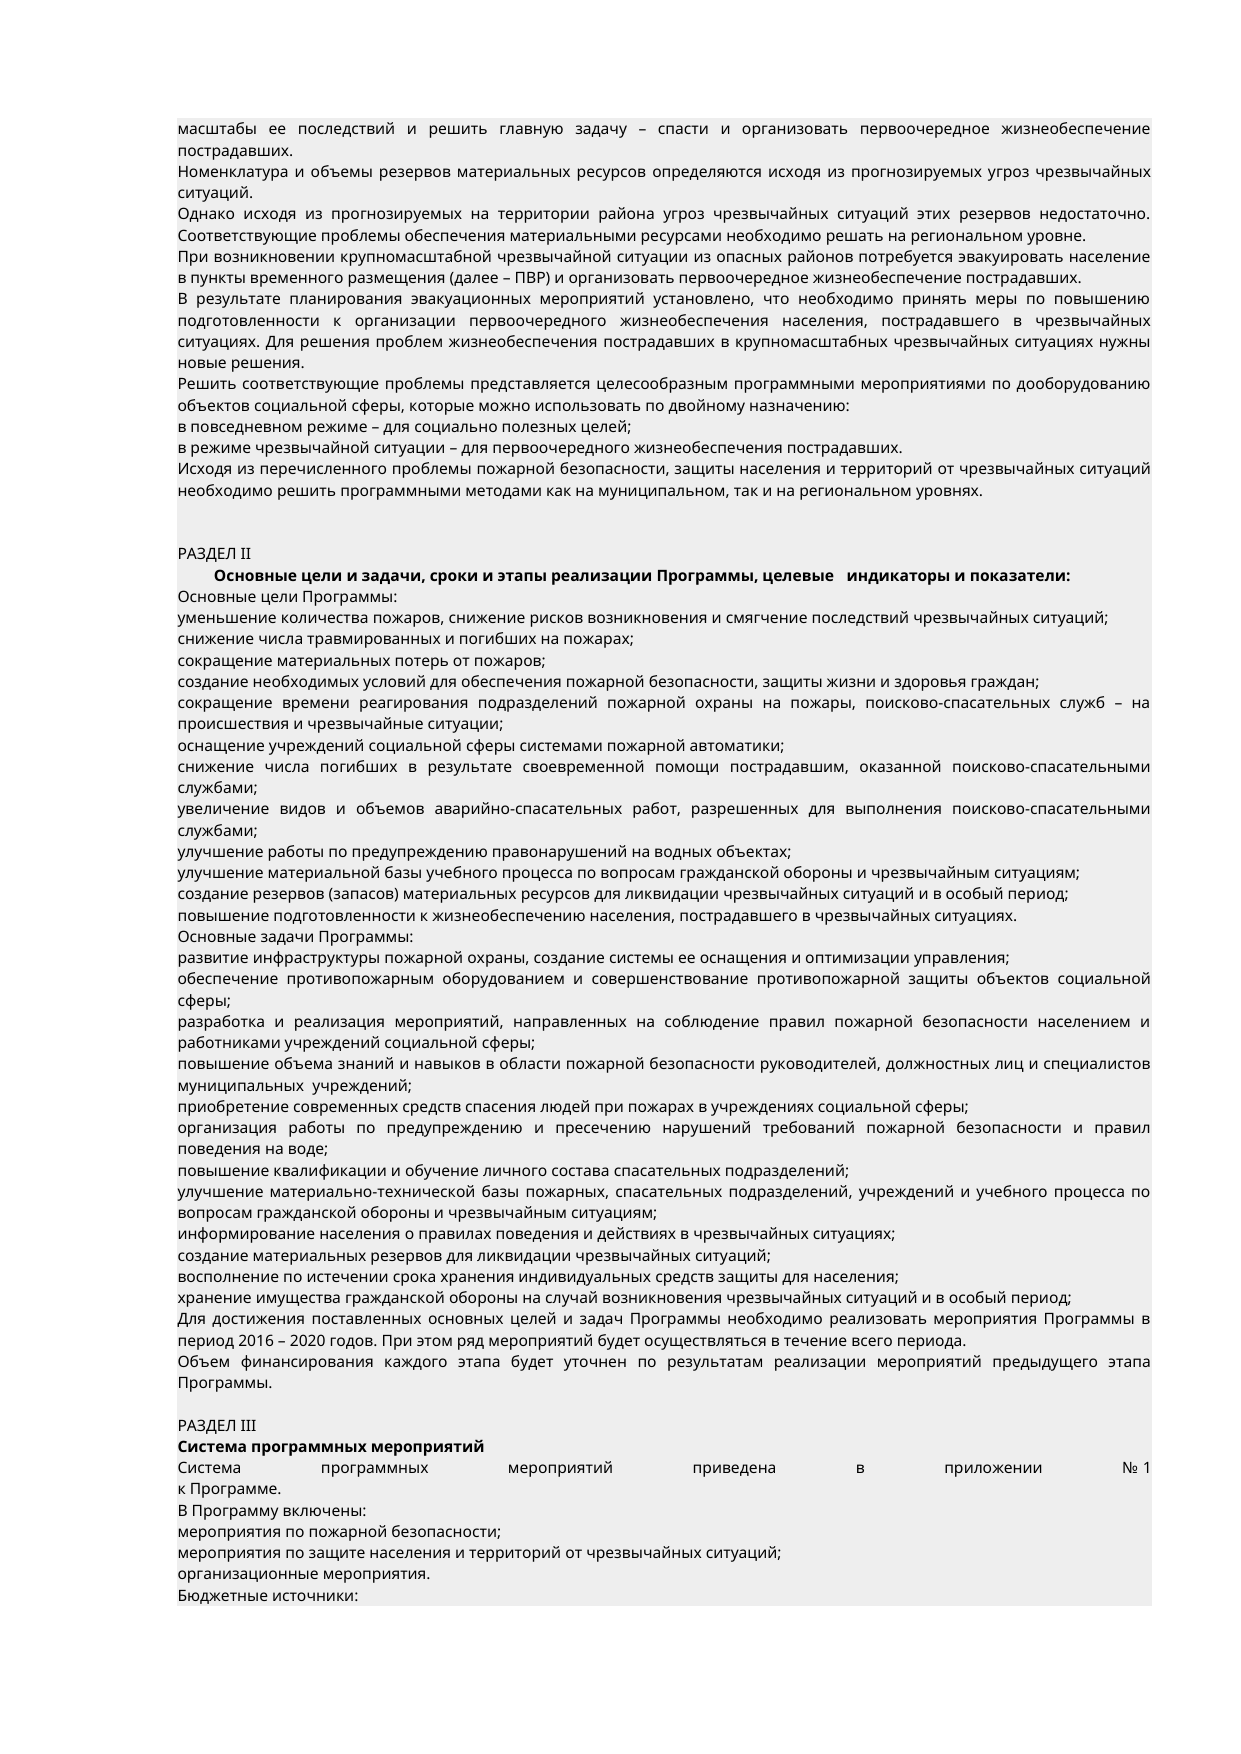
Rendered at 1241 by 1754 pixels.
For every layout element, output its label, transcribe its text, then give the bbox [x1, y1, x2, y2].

text В результате планирования эвакуационных мероприятий установлено, что необходимо принять меры по повышению подготовленности к организации первоочередного жизнеобеспечения населения, пострадавшего в чрезвычайных ситуациях. Для решения проблем жизнеобеспечения пострадавших в крупномасштабных чрезвычайных ситуациях нужны новые решения. [177, 288, 1152, 373]
text улучшение материально-технической базы пожарных, спасательных подразделений, учреждений и учебного процесса по вопросам гражданской обороны и чрезвычайным ситуациям; [177, 1181, 1152, 1223]
text Бюджетные источники: [177, 1584, 1152, 1606]
text восполнение по истечении срока хранения индивидуальных средств защиты для населения; [177, 1266, 1152, 1287]
text Однако исходя из прогнозируемых на территории района угроз чрезвычайных ситуаций этих резервов недостаточно. Соответствующие проблемы обеспечения материальными ресурсами необходимо решать на региональном уровне. [177, 203, 1152, 246]
text разработка и реализация мероприятий, направленных на соблюдение правил пожарной безопасности населением и работниками учреждений социальной сферы; [177, 1011, 1152, 1053]
text Номенклатура и объемы резервов материальных ресурсов определяются исходя из прогнозируемых угроз чрезвычайных ситуаций. [177, 161, 1152, 203]
text Основные цели Программы: [177, 586, 1152, 607]
text снижение числа погибших в результате своевременной помощи пострадавшим, оказанной поисково-спасательными службами; [177, 756, 1152, 798]
text Основные цели и задачи, сроки и этапы реализации Программы, целевые индикаторы и показатели: [177, 564, 1152, 586]
text в режиме чрезвычайной ситуации – для первоочередного жизнеобеспечения пострадавших. [177, 437, 1152, 458]
text Решить соответствующие проблемы представляется целесообразным программными мероприятиями по дооборудованию объектов социальной сферы, которые можно использовать по двойному назначению: [177, 373, 1152, 416]
text сокращение времени реагирования подразделений пожарной охраны на пожары, поисково-спасательных служб – на происшествия и чрезвычайные ситуации; [177, 692, 1152, 734]
text создание резервов (запасов) материальных ресурсов для ликвидации чрезвычайных ситуаций и в особый период; [177, 883, 1152, 904]
text повышение квалификации и обучение личного состава спасательных подразделений; [177, 1159, 1152, 1181]
text уменьшение количества пожаров, снижение рисков возникновения и смягчение последствий чрезвычайных ситуаций; [177, 607, 1152, 628]
text развитие инфраструктуры пожарной охраны, создание системы ее оснащения и оптимизации управления; [177, 947, 1152, 968]
text Система программных мероприятий приведена в приложении № 1 к Программе. [177, 1457, 1152, 1499]
text Система программных мероприятий [177, 1436, 1152, 1457]
text мероприятия по пожарной безопасности; [177, 1521, 1152, 1542]
text улучшение материальной базы учебного процесса по вопросам гражданской обороны и чрезвычайным ситуациям; [177, 862, 1152, 883]
text организация работы по предупреждению и пресечению нарушений требований пожарной безопасности и правил поведения на воде; [177, 1117, 1152, 1159]
text повышение подготовленности к жизнеобеспечению населения, пострадавшего в чрезвычайных ситуациях. [177, 904, 1152, 926]
text создание материальных резервов для ликвидации чрезвычайных ситуаций; [177, 1244, 1152, 1266]
text мероприятия по защите населения и территорий от чрезвычайных ситуаций; [177, 1542, 1152, 1563]
text сокращение материальных потерь от пожаров; [177, 649, 1152, 671]
text РАЗДЕЛ II [177, 543, 1152, 564]
text РАЗДЕЛ III [177, 1414, 1152, 1436]
text хранение имущества гражданской обороны на случай возникновения чрезвычайных ситуаций и в особый период; [177, 1287, 1152, 1308]
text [177, 118, 1152, 161]
text Основные задачи Программы: [177, 926, 1152, 947]
text В Программу включены: [177, 1499, 1152, 1521]
text улучшение работы по предупреждению правонарушений на водных объектах; [177, 841, 1152, 862]
text оснащение учреждений социальной сферы системами пожарной автоматики; [177, 734, 1152, 756]
text Для достижения поставленных основных целей и задач Программы необходимо реализовать мероприятия Программы в период 2016 – 2020 годов. При этом ряд мероприятий будет осуществляться в течение всего периода. [177, 1308, 1152, 1351]
text увеличение видов и объемов аварийно-спасательных работ, разрешенных для выполнения поисково-спасательными службами; [177, 798, 1152, 841]
text организационные мероприятия. [177, 1563, 1152, 1584]
text снижение числа травмированных и погибших на пожарах; [177, 628, 1152, 649]
text информирование населения о правилах поведения и действиях в чрезвычайных ситуациях; [177, 1223, 1152, 1244]
text При возникновении крупномасштабной чрезвычайной ситуации из опасных районов потребуется эвакуировать население в пункты временного размещения (далее – ПВР) и организовать первоочередное жизнеобеспечение пострадавших. [177, 246, 1152, 288]
text Объем финансирования каждого этапа будет уточнен по результатам реализации мероприятий предыдущего этапа Программы. [177, 1351, 1152, 1393]
text повышение объема знаний и навыков в области пожарной безопасности руководителей, должностных лиц и специалистов муниципальных учреждений; [177, 1053, 1152, 1096]
text в повседневном режиме – для социально полезных целей; [177, 416, 1152, 437]
text обеспечение противопожарным оборудованием и совершенствование противопожарной защиты объектов социальной сферы; [177, 968, 1152, 1011]
text приобретение современных средств спасения людей при пожарах в учреждениях социальной сферы; [177, 1096, 1152, 1117]
text создание необходимых условий для обеспечения пожарной безопасности, защиты жизни и здоровья граждан; [177, 671, 1152, 692]
text Исходя из перечисленного проблемы пожарной безопасности, защиты населения и территорий от чрезвычайных ситуаций необходимо решить программными методами как на муниципальном, так и на региональном уровнях. [177, 458, 1152, 501]
